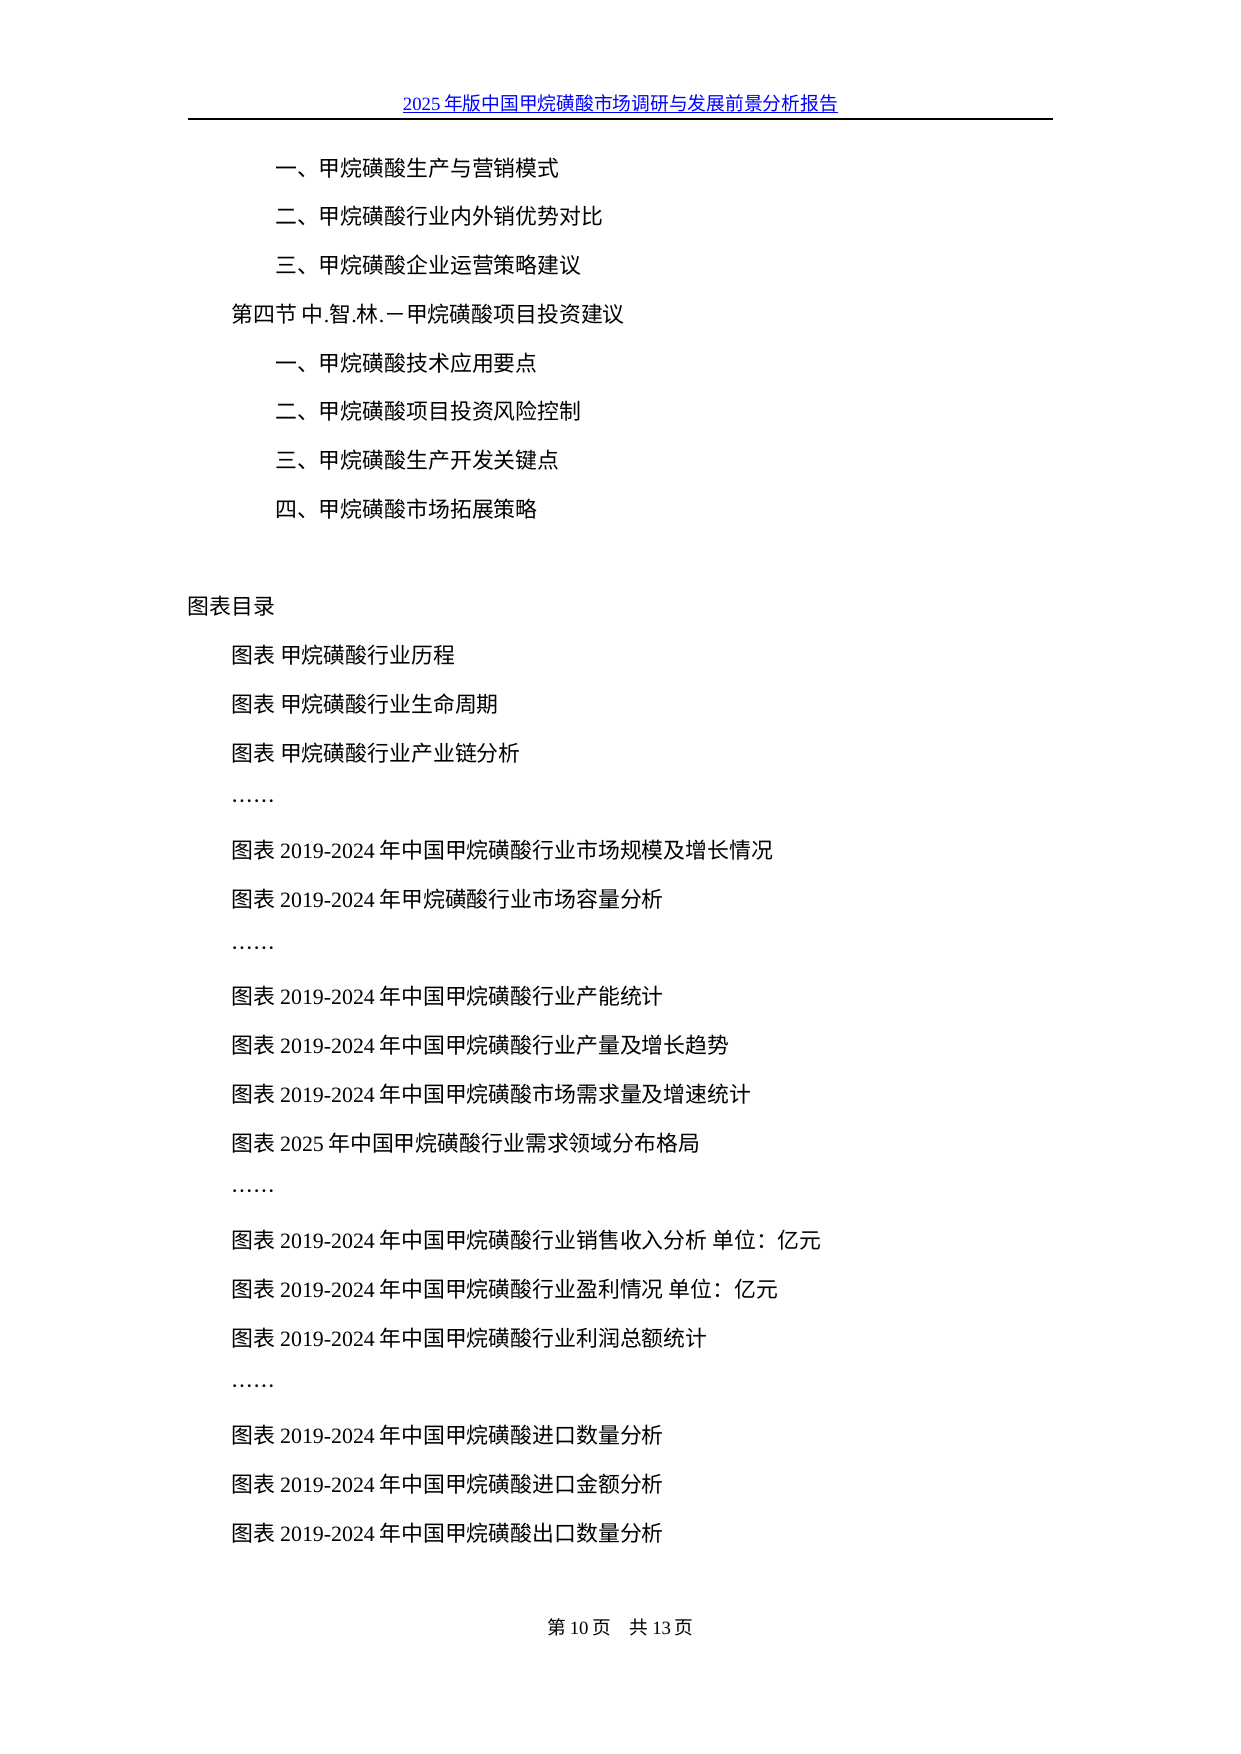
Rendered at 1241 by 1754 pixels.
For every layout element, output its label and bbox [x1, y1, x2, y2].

text [187, 150, 1053, 1548]
